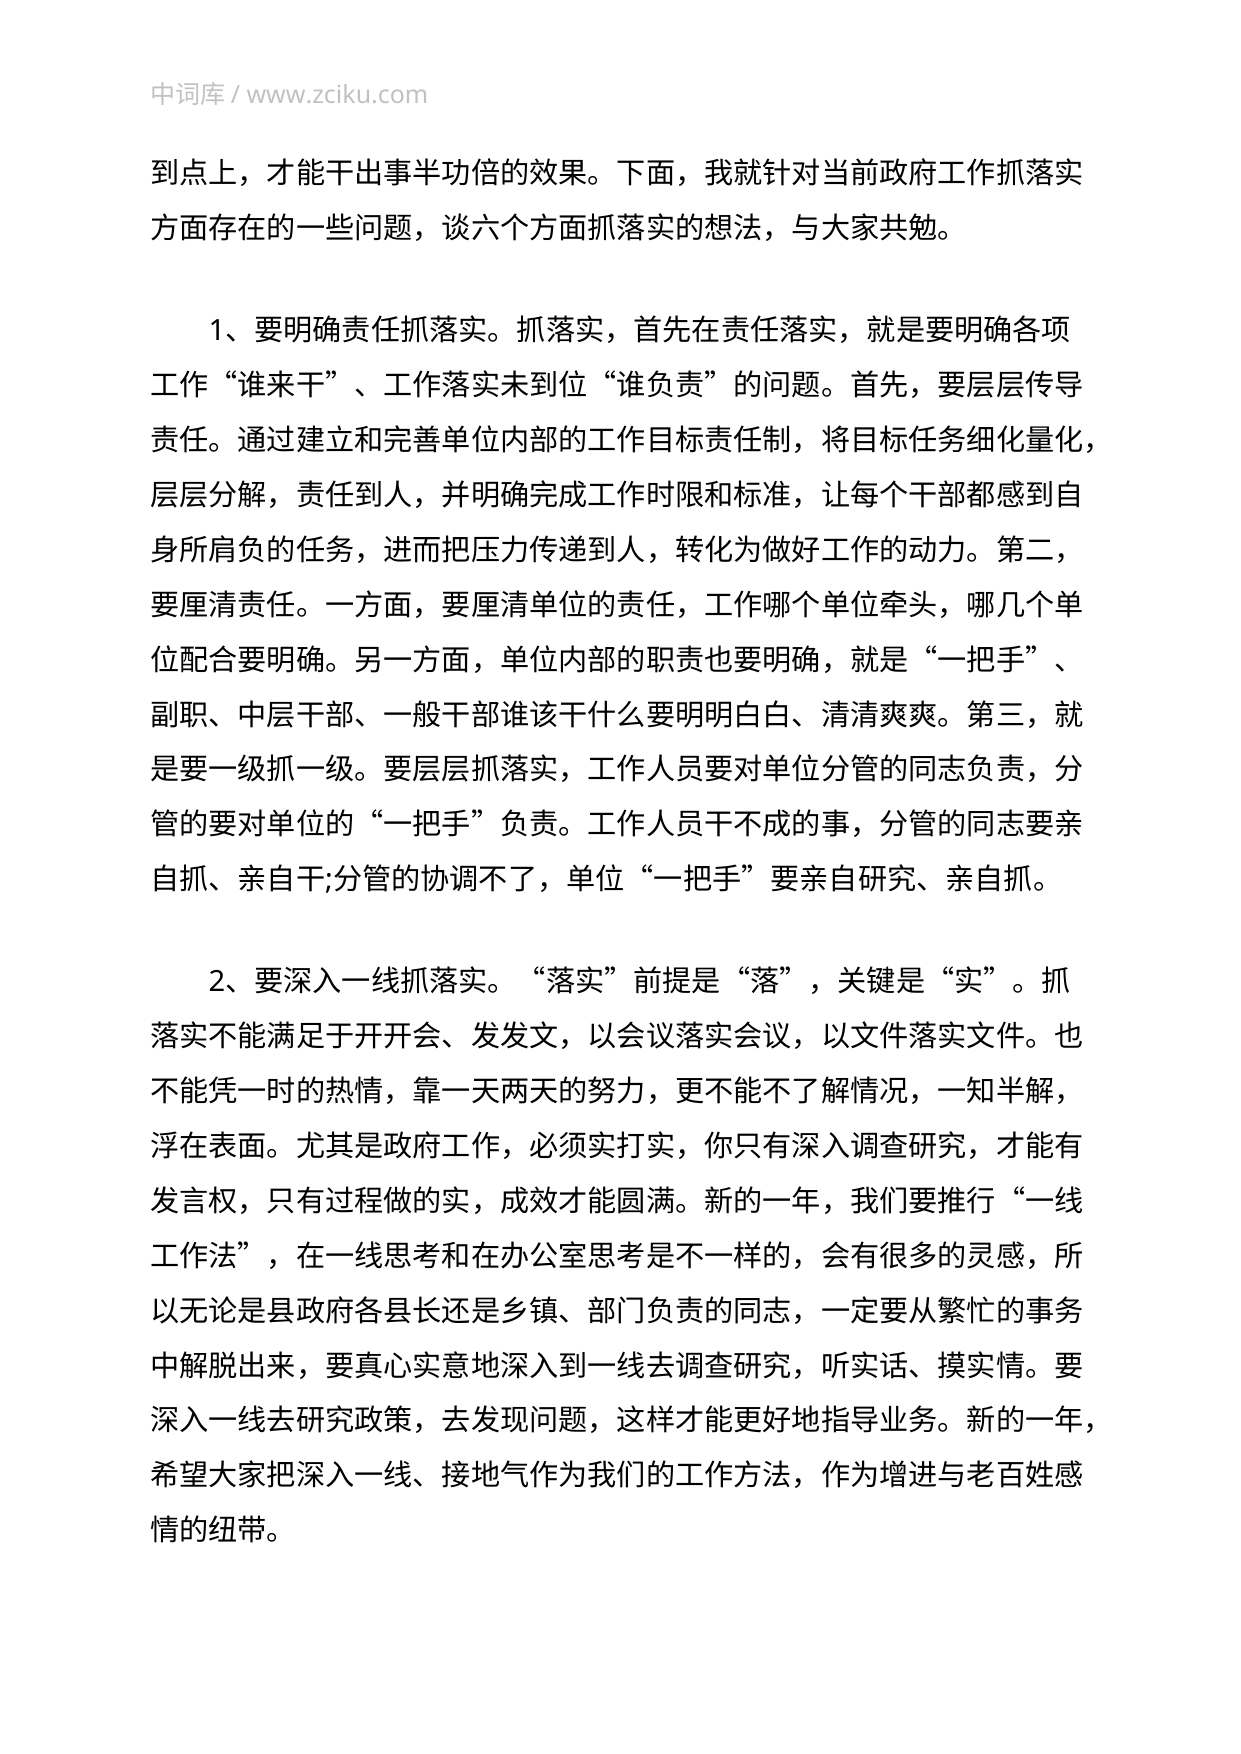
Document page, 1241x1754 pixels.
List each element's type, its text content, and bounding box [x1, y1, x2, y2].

text 1、要明确责任抓落实。抓落实，首先在责任落实，就是要明确各项工作“谁来干”、工作落实未到位“谁负责”的问题。首先，要层层传导责任。通过建立和完善单位内部的工作目标责任制，将目标任务细化量化，层层分解，责任到人，并明确完成工作时限和标准，让每个干部都感到自身所肩负的任务，进而把压力传递到人，转化为做好工作的动力。第二，要厘清责任。一方面，要厘清单位的责任，工作哪个单位牵头，哪几个单位配合要明确。另一方面，单位内部的职责也要明确，就是“一把手”、副职、中层干部、一般干部谁该干什么要明明白白、清清爽爽。第三，就是要一级抓一级。要层层抓落实，工作人员要对单位分管的同志负责，分管的要对单位的“一把手”负责。工作人员干不成的事，分管的同志要亲自抓、亲自干;分管的协调不了，单位“一把手”要亲自研究、亲自抓。 [150, 307, 1090, 898]
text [150, 150, 1090, 247]
text 2、要深入一线抓落实。“落实”前提是“落”，关键是“实”。抓落实不能满足于开开会、发发文，以会议落实会议，以文件落实文件。也不能凭一时的热情，靠一天两天的努力，更不能不了解情况，一知半解，浮在表面。尤其是政府工作，必须实打实，你只有深入调查研究，才能有发言权，只有过程做的实，成效才能圆满。新的一年，我们要推行“一线工作法”，在一线思考和在办公室思考是不一样的，会有很多的灵感，所以无论是县政府各县长还是乡镇、部门负责的同志，一定要从繁忙的事务中解脱出来，要真心实意地深入到一线去调查研究，听实话、摸实情。要深入一线去研究政策，去发现问题，这样才能更好地指导业务。新的一年，希望大家把深入一线、接地气作为我们的工作方法，作为增进与老百姓感情的纽带。 [150, 958, 1090, 1549]
